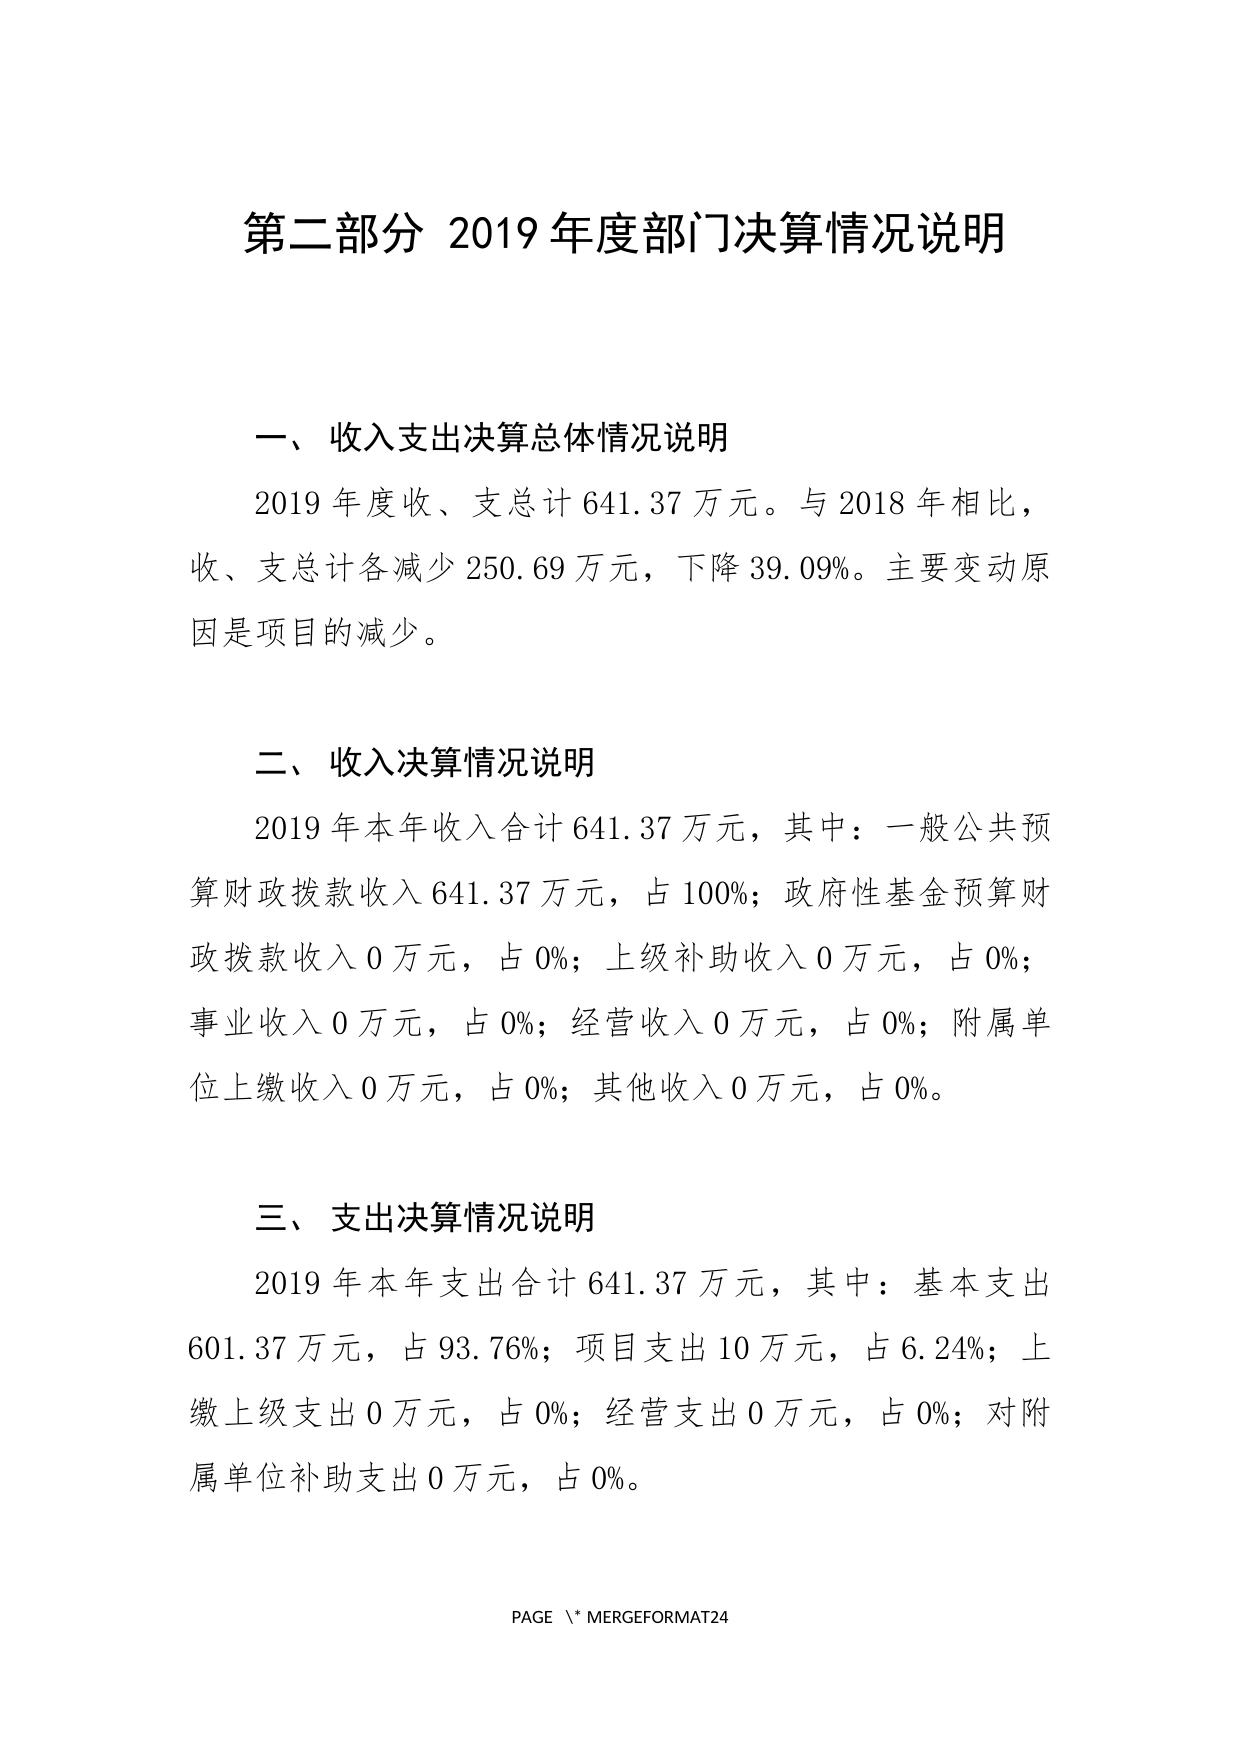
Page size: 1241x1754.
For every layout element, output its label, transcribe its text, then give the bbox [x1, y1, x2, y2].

text 2019年本年支出合计641.37万元，其中：基本支出601.37万元，占93.76%；项目支出10万元，占6.24%；上缴上级支出0万元，占0%；经营支出0万元，占0%；对附属单位补助支出0万元，占0%。 [187, 1248, 1053, 1508]
list 收入决算情况说明 [254, 728, 1053, 793]
list 收入支出决算总体情况说明 [254, 403, 1053, 468]
text 2019年本年收入合计641.37万元，其中：一般公共预算财政拨款收入641.37万元，占100%；政府性基金预算财政拨款收入0万元，占0%；上级补助收入0万元，占0%；事业收入0万元，占0%；经营收入0万元，占0%；附属单位上缴收入0万元，占0%；其他收入0万元，占0%。 [187, 793, 1053, 1118]
text 2019年度收、支总计641.37万元。与2018年相比，收、支总计各减少250.69万元，下降39.09%。主要变动原因是项目的减少。 [187, 468, 1053, 663]
list 支出决算情况说明 [254, 1183, 1053, 1248]
subtitle 第二部分 2019年度部门决算情况说明 [187, 197, 1007, 262]
